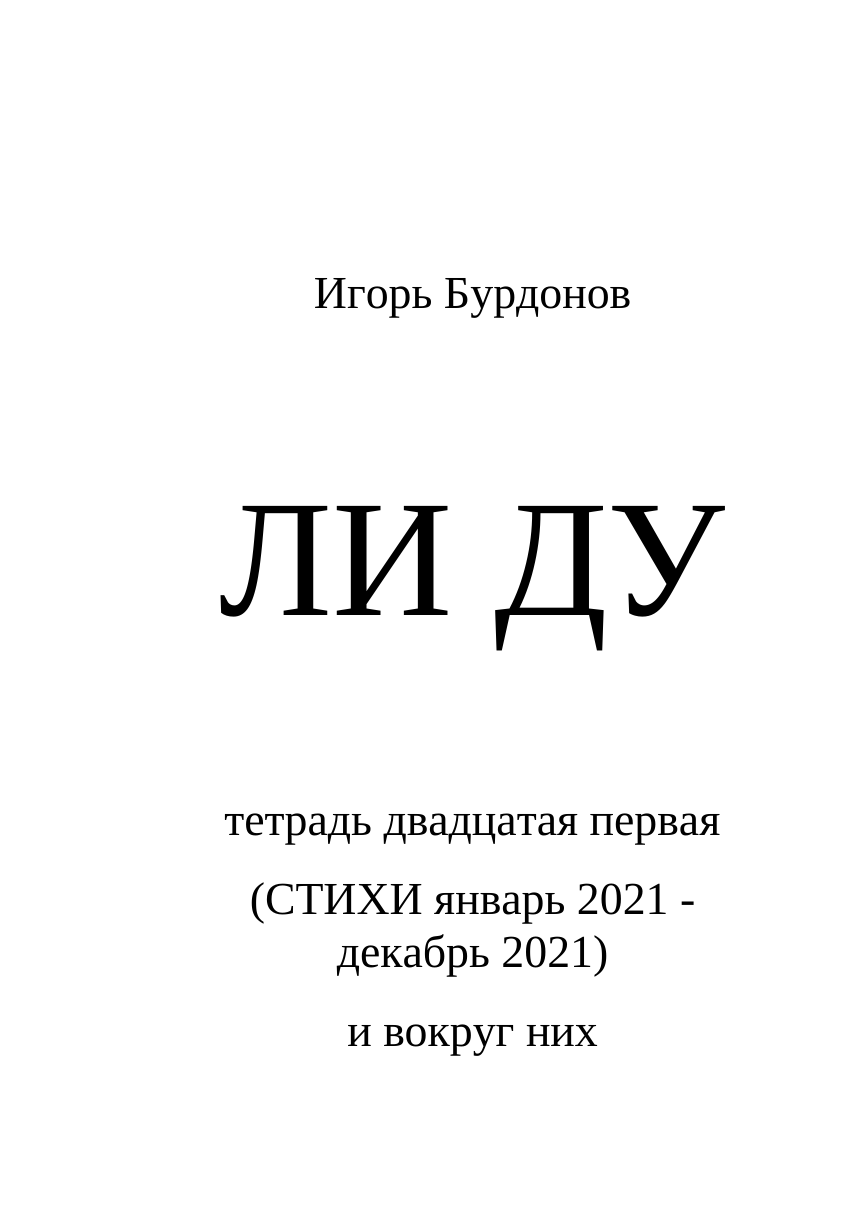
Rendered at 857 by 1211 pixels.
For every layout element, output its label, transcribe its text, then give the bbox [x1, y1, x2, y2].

text тетрадь двадцатая первая [177, 793, 768, 846]
text Игорь Бурдонов [177, 266, 768, 318]
text ЛИ ДУ [177, 460, 768, 652]
text (СТИХИ январь 2021 - декабрь 2021) [177, 872, 768, 977]
text и вокруг них [177, 1004, 768, 1056]
